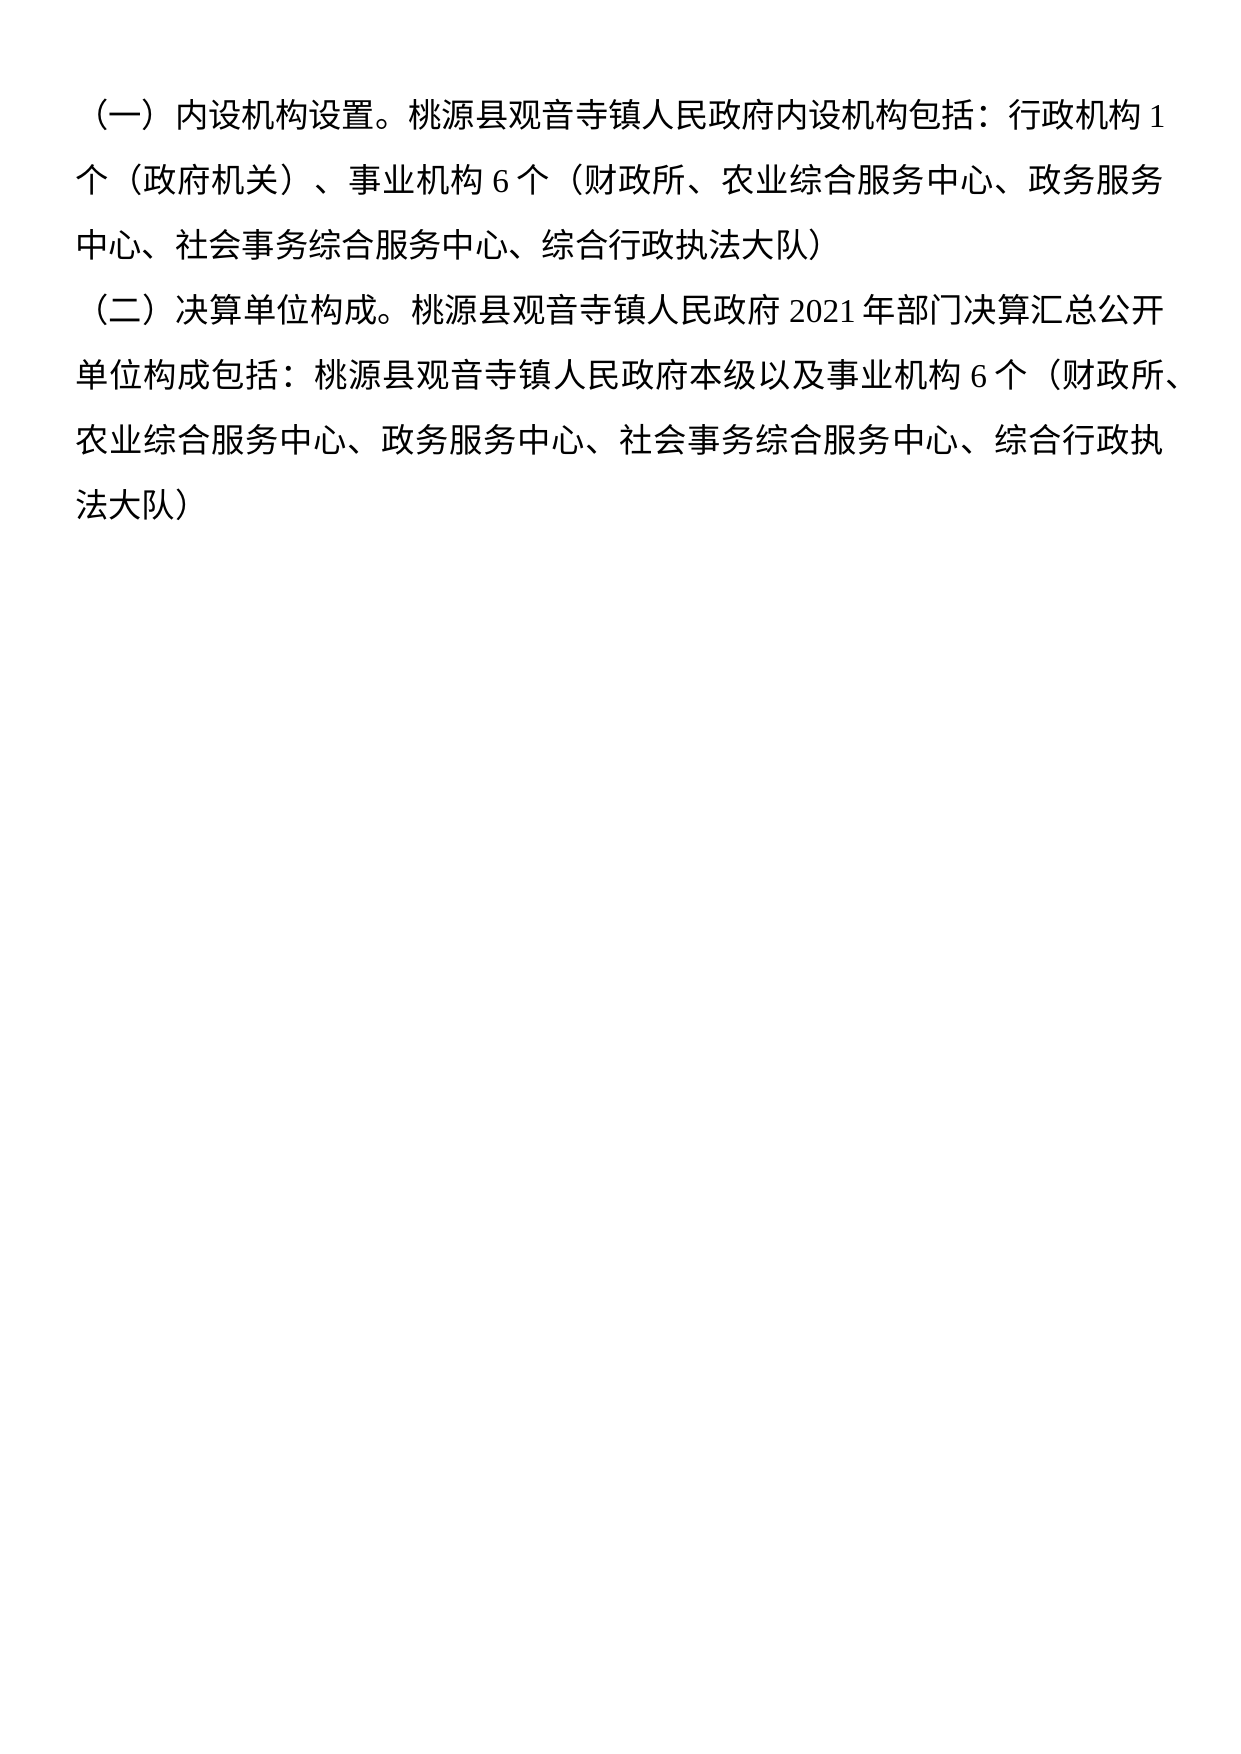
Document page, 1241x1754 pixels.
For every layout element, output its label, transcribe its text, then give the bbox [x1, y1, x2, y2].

text （一）内设机构设置。桃源县观音寺镇人民政府内设机构包括：行政机构1个（政府机关）、事业机构6个（财政所、农业综合服务中心、政务服务中心、社会事务综合服务中心、综合行政执法大队） [75, 81, 1165, 276]
text （二）决算单位构成。桃源县观音寺镇人民政府2021年部门决算汇总公开单位构成包括：桃源县观音寺镇人民政府本级以及事业机构6个（财政所、农业综合服务中心、政务服务中心、社会事务综合服务中心、综合行政执法大队） [75, 276, 1165, 536]
